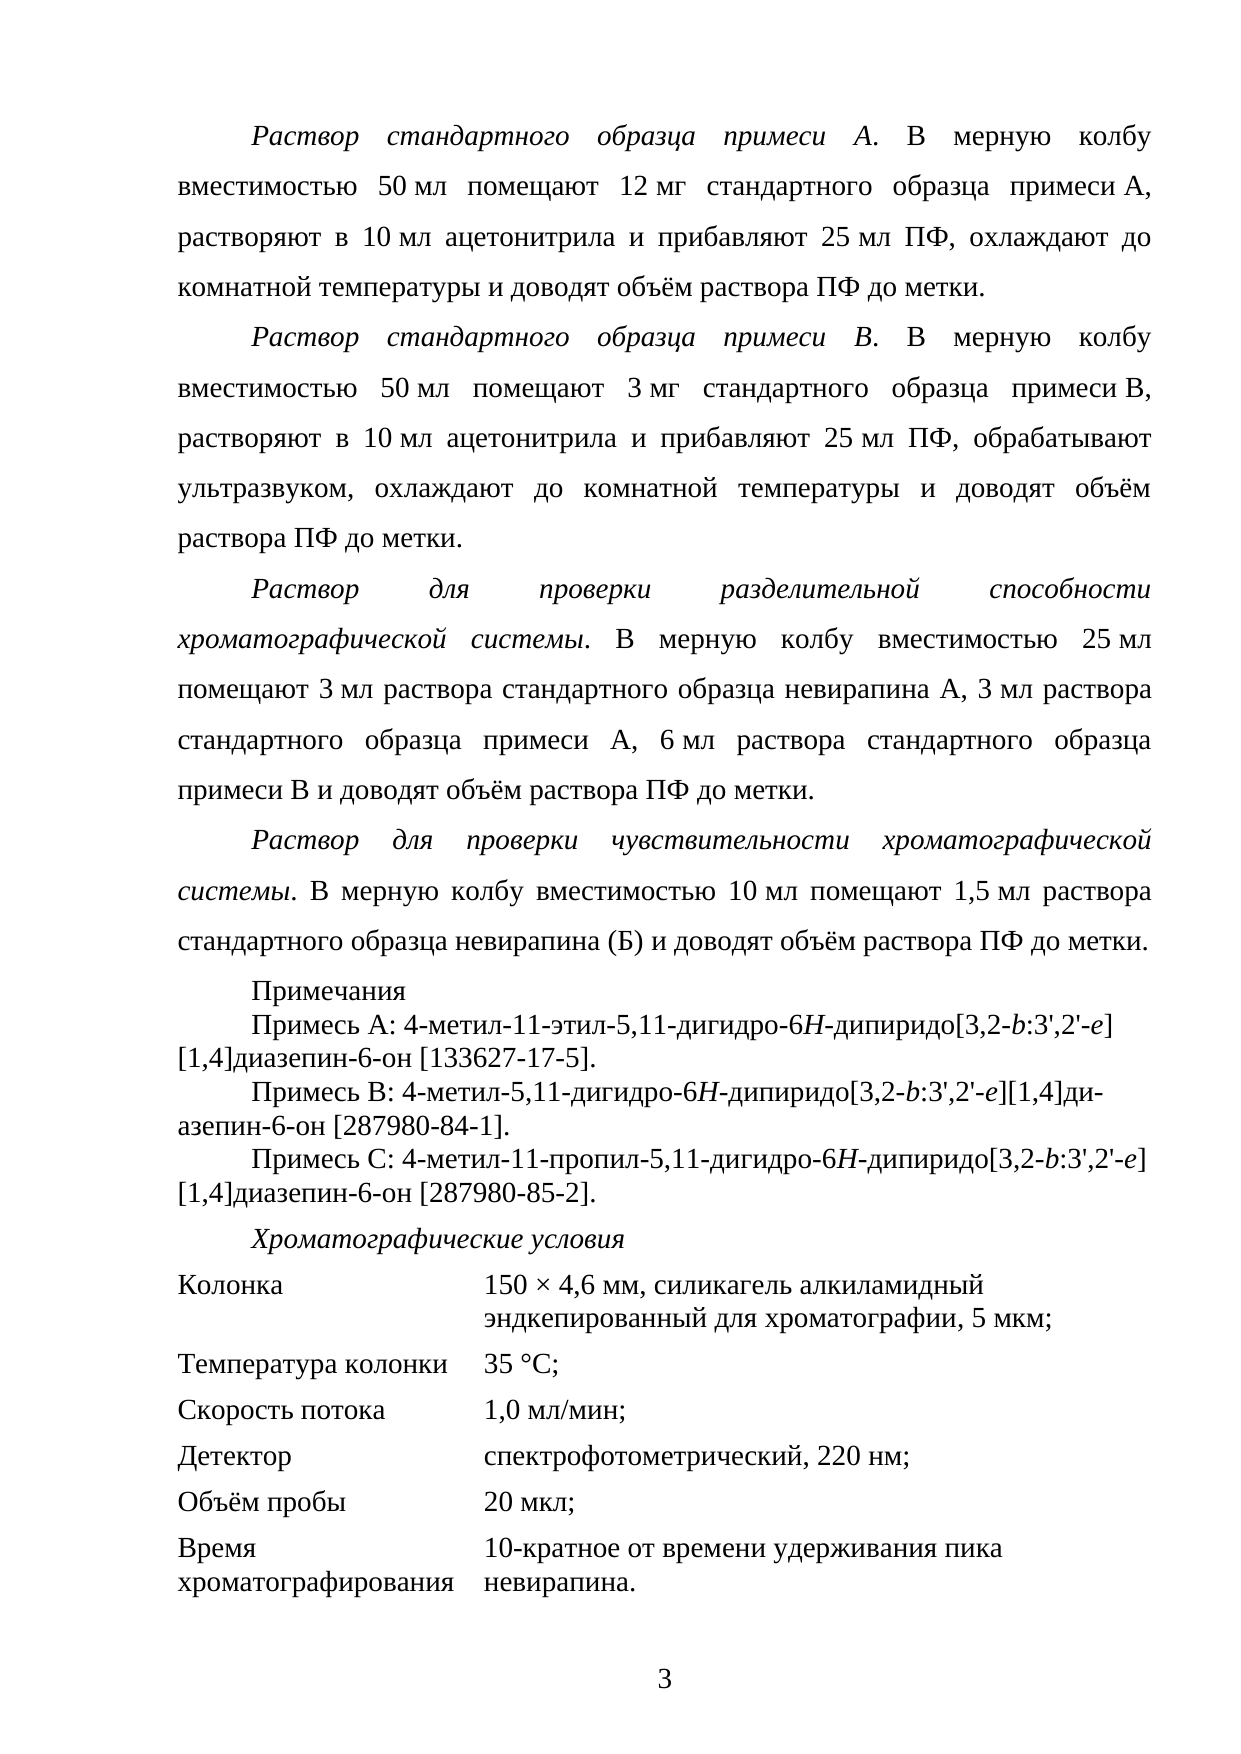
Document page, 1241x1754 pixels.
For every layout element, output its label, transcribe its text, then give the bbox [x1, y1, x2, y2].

table_header Колонка [166, 1267, 472, 1346]
table_cell Скорость потока [166, 1393, 472, 1438]
text Хроматографические условия [177, 1221, 1152, 1254]
table_cell Время хроматографирования [166, 1531, 472, 1610]
table_cell 20 мкл; [473, 1485, 1163, 1531]
text Примесь B: 4-метил-5,11-дигидро-6H-дипиридо[3,2-b:3',2'-e][1,4]диазепин-6-он [287980-84-1]. [177, 1074, 1152, 1141]
text Примесь A: 4-метил-11-этил-5,11-дигидро-6H-дипиридо[3,2-b:3',2'-e][1,4]диазепин-6-он [133627-17-5]. [177, 1007, 1152, 1074]
table_header 150 × 4,6 мм, силикагель алкиламидный эндкепированный для хроматографии, 5 мкм; [473, 1267, 1163, 1346]
text Примесь C: 4-метил-11-пропил-5,11-дигидро-6H-дипиридо[3,2-b:3',2'-e][1,4]диазепин-6-он [287980-85-2]. [177, 1141, 1152, 1208]
table_cell Детектор [166, 1439, 472, 1484]
text Раствор для проверки разделительной способности хроматографической системы. В мерную колбу вместимостью 25 мл помещают 3 мл раствора стандартного образца невирапина А, 3 мл раствора стандартного образца примеси A, 6 мл раствора стандартного образца примеси B и доводят объём раствора ПФ до метки. [177, 571, 1152, 806]
table_cell 35 °С; [473, 1346, 1163, 1392]
text Примечания [177, 973, 1152, 1007]
table_cell 10-кратное от времени удерживания пика невирапина. [473, 1531, 1163, 1610]
text Раствор стандартного образца примеси A. В мерную колбу вместимостью 50 мл помещают 12 мг стандартного образца примеси A, растворяют в 10 мл ацетонитрила и прибавляют 25 мл ПФ, охлаждают до комнатной температуры и доводят объём раствора ПФ до метки. [177, 118, 1152, 303]
table_cell спектрофотометрический, 220 нм; [473, 1439, 1163, 1484]
table_cell Объём пробы [166, 1485, 472, 1531]
text Раствор для проверки чувствительности хроматографической системы. В мерную колбу вместимостью 10 мл помещают 1,5 мл раствора стандартного образца невирапина (Б) и доводят объём раствора ПФ до метки. [177, 822, 1152, 957]
table_cell 1,0 мл/мин; [473, 1393, 1163, 1438]
table_cell Температура колонки [166, 1346, 472, 1392]
text Раствор стандартного образца примеси B. В мерную колбу вместимостью 50 мл помещают 3 мг стандартного образца примеси B, растворяют в 10 мл ацетонитрила и прибавляют 25 мл ПФ, обрабатывают ультразвуком, охлаждают до комнатной температуры и доводят объём раствора ПФ до метки. [177, 319, 1152, 554]
